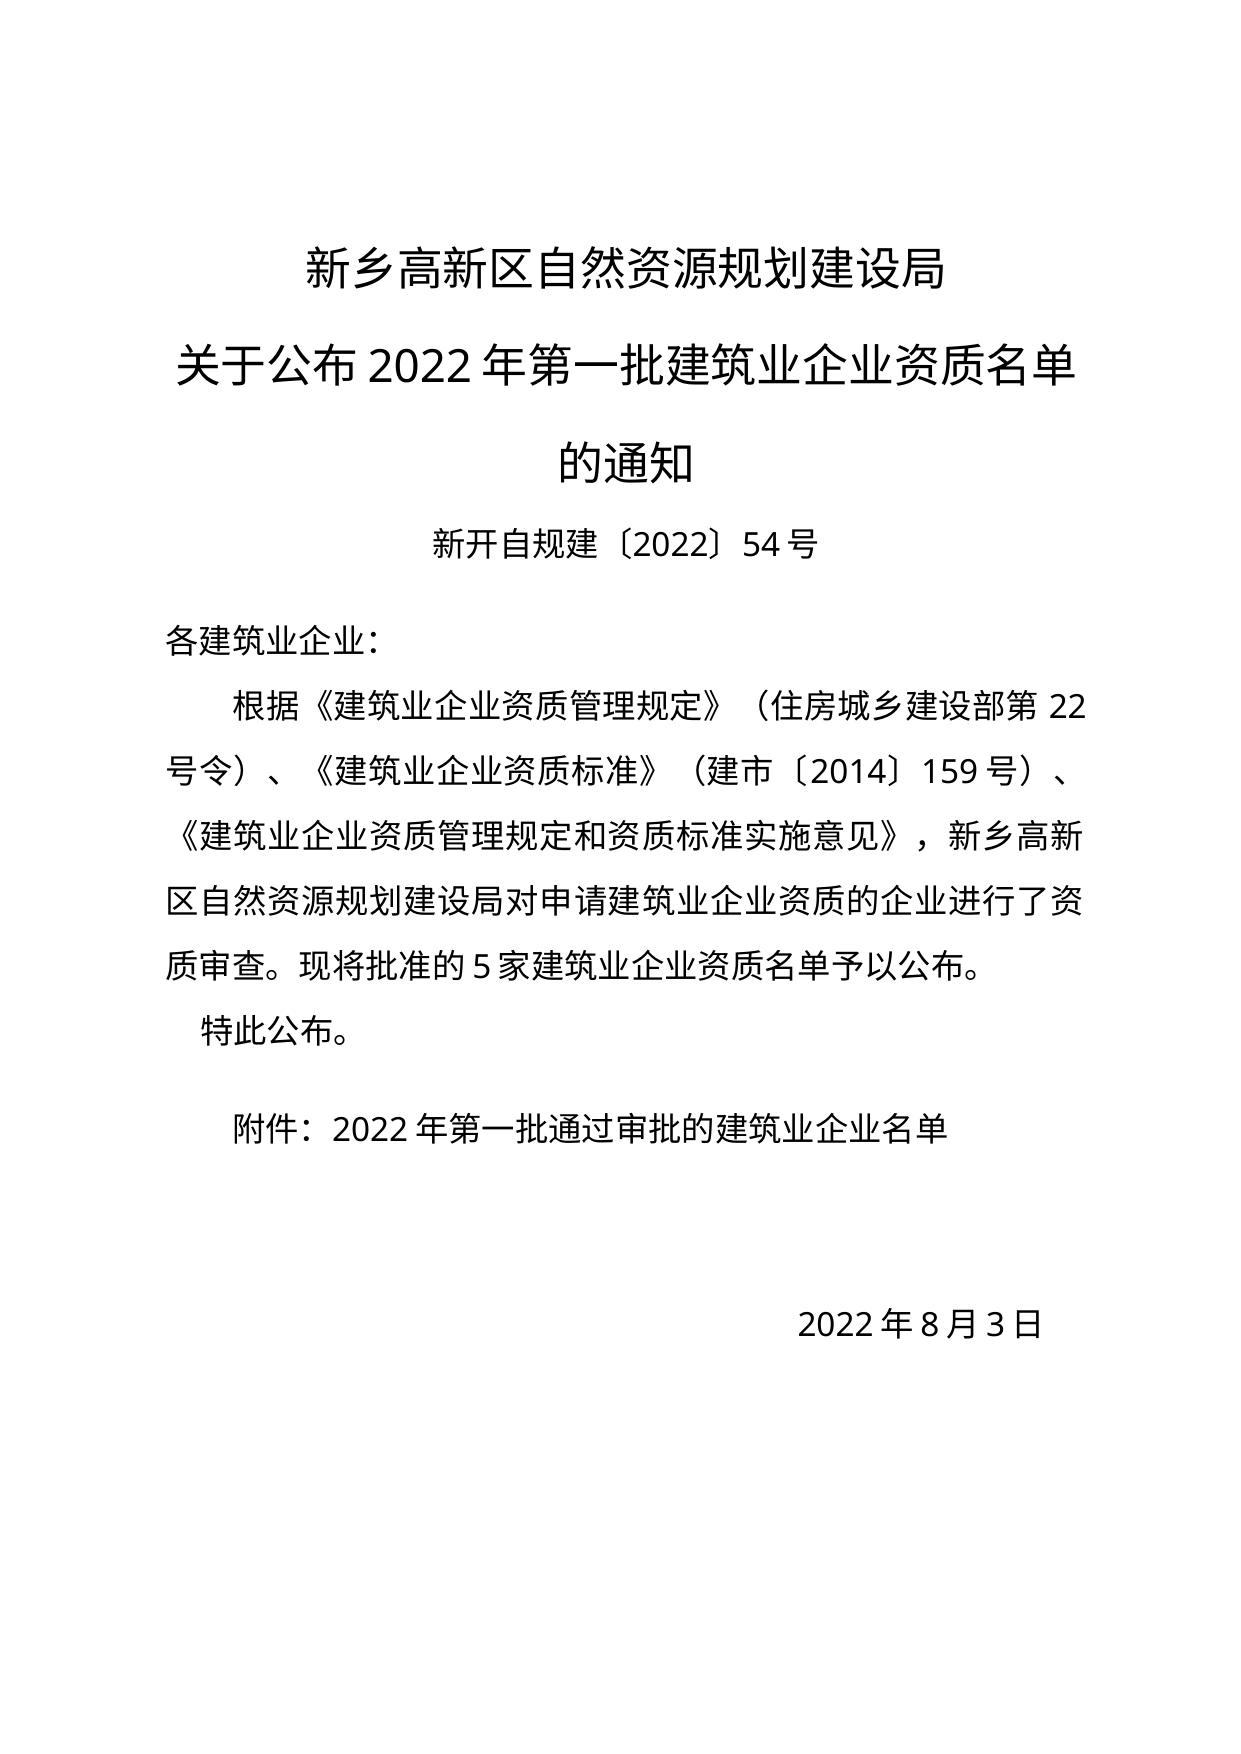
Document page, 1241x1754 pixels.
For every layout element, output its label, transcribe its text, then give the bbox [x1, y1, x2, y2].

text 新乡高新区自然资源规划建设局 [165, 217, 1087, 314]
text 2022年8月3日 [764, 1289, 1087, 1354]
text 新开自规建〔2022〕54号 [165, 509, 1087, 574]
text 根据《建筑业企业资质管理规定》（住房城乡建设部第22号令）、《建筑业企业资质标准》（建市〔2014〕159号）、《建筑业企业资质管理规定和资质标准实施意见》，新乡高新区自然资源规划建设局对申请建筑业企业资质的企业进行了资质审查。现将批准的5家建筑业企业资质名单予以公布。 [165, 672, 1087, 997]
text 各建筑业企业： [165, 607, 1087, 672]
text 关于公布2022年第一批建筑业企业资质名单的通知 [165, 314, 1087, 509]
text 附件：2022年第一批通过审批的建筑业企业名单 [232, 1094, 1087, 1159]
text 特此公布。 [165, 997, 1087, 1062]
